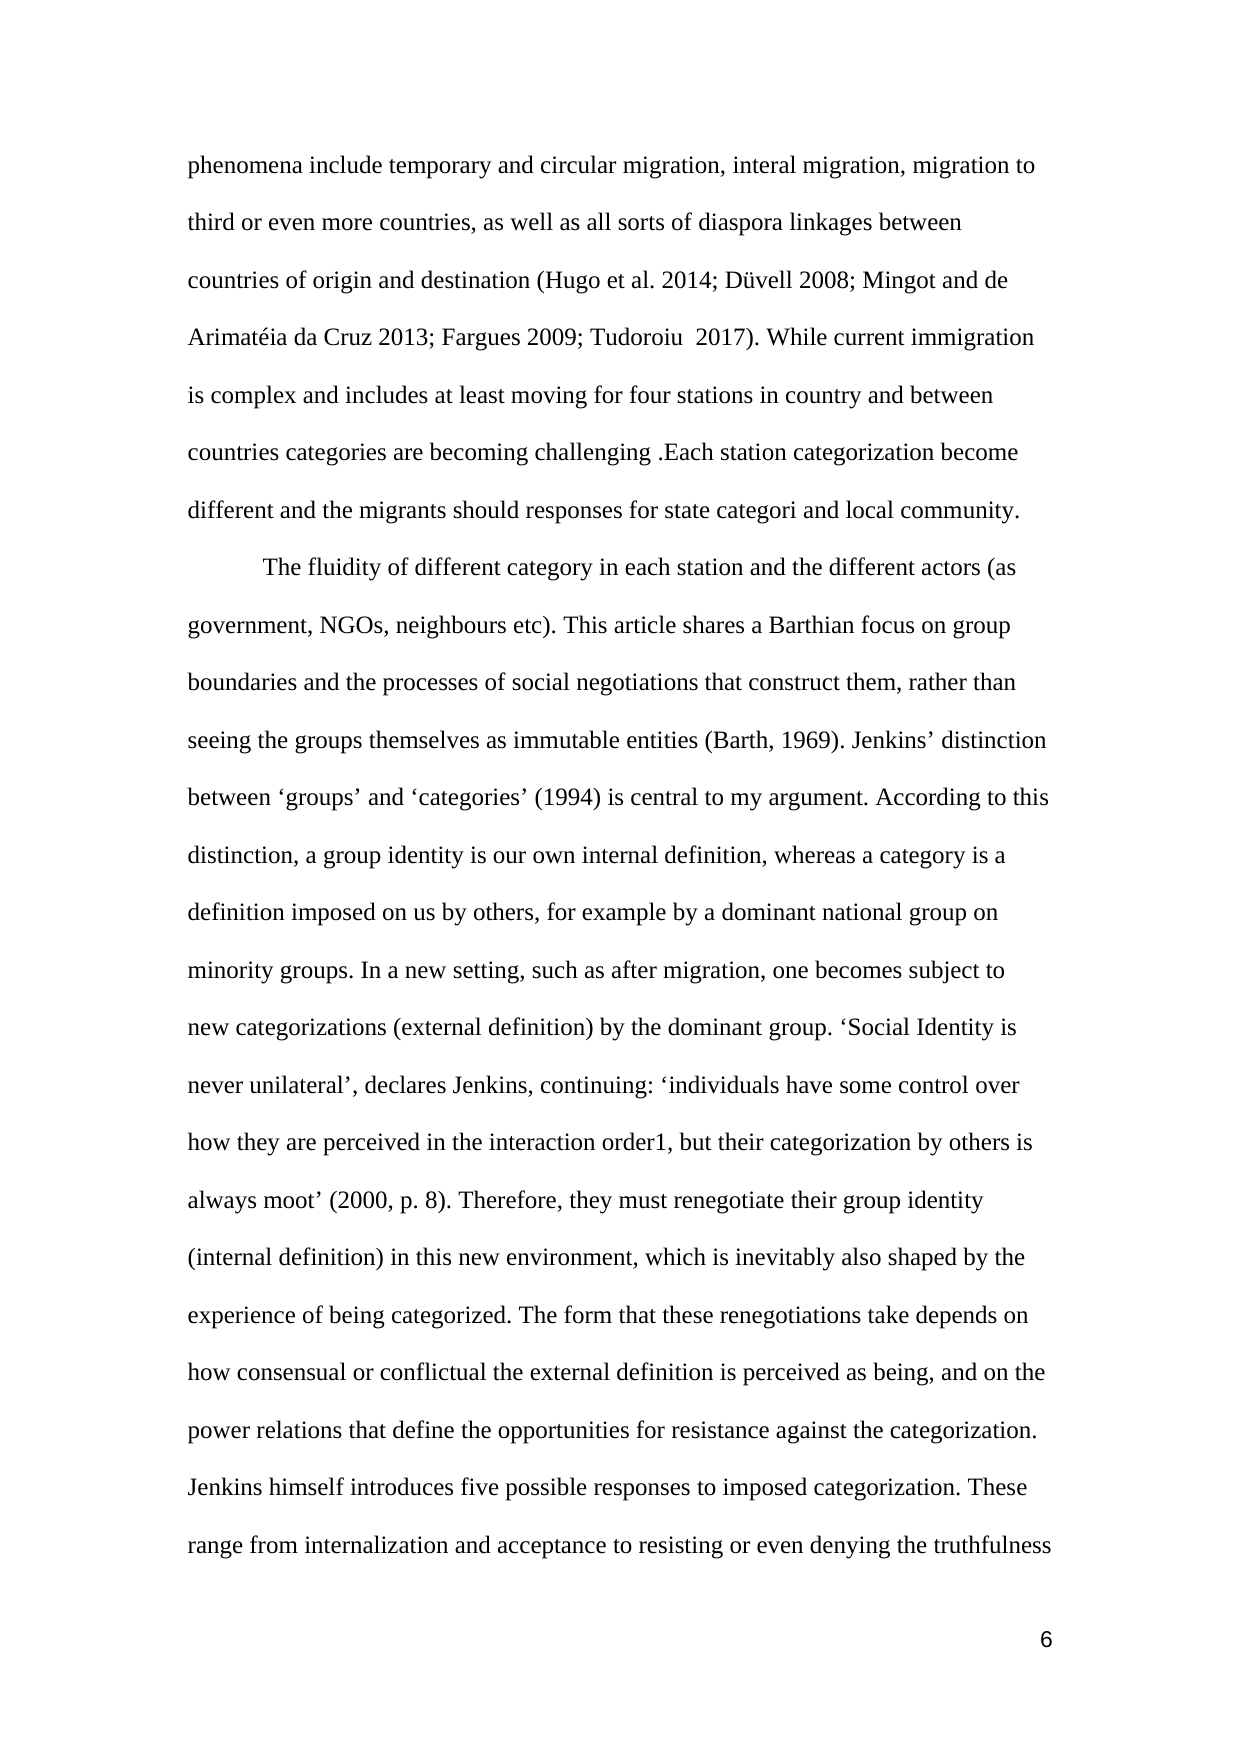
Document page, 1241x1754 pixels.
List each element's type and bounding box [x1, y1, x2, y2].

text [187, 552, 1053, 1559]
text [187, 150, 1053, 524]
